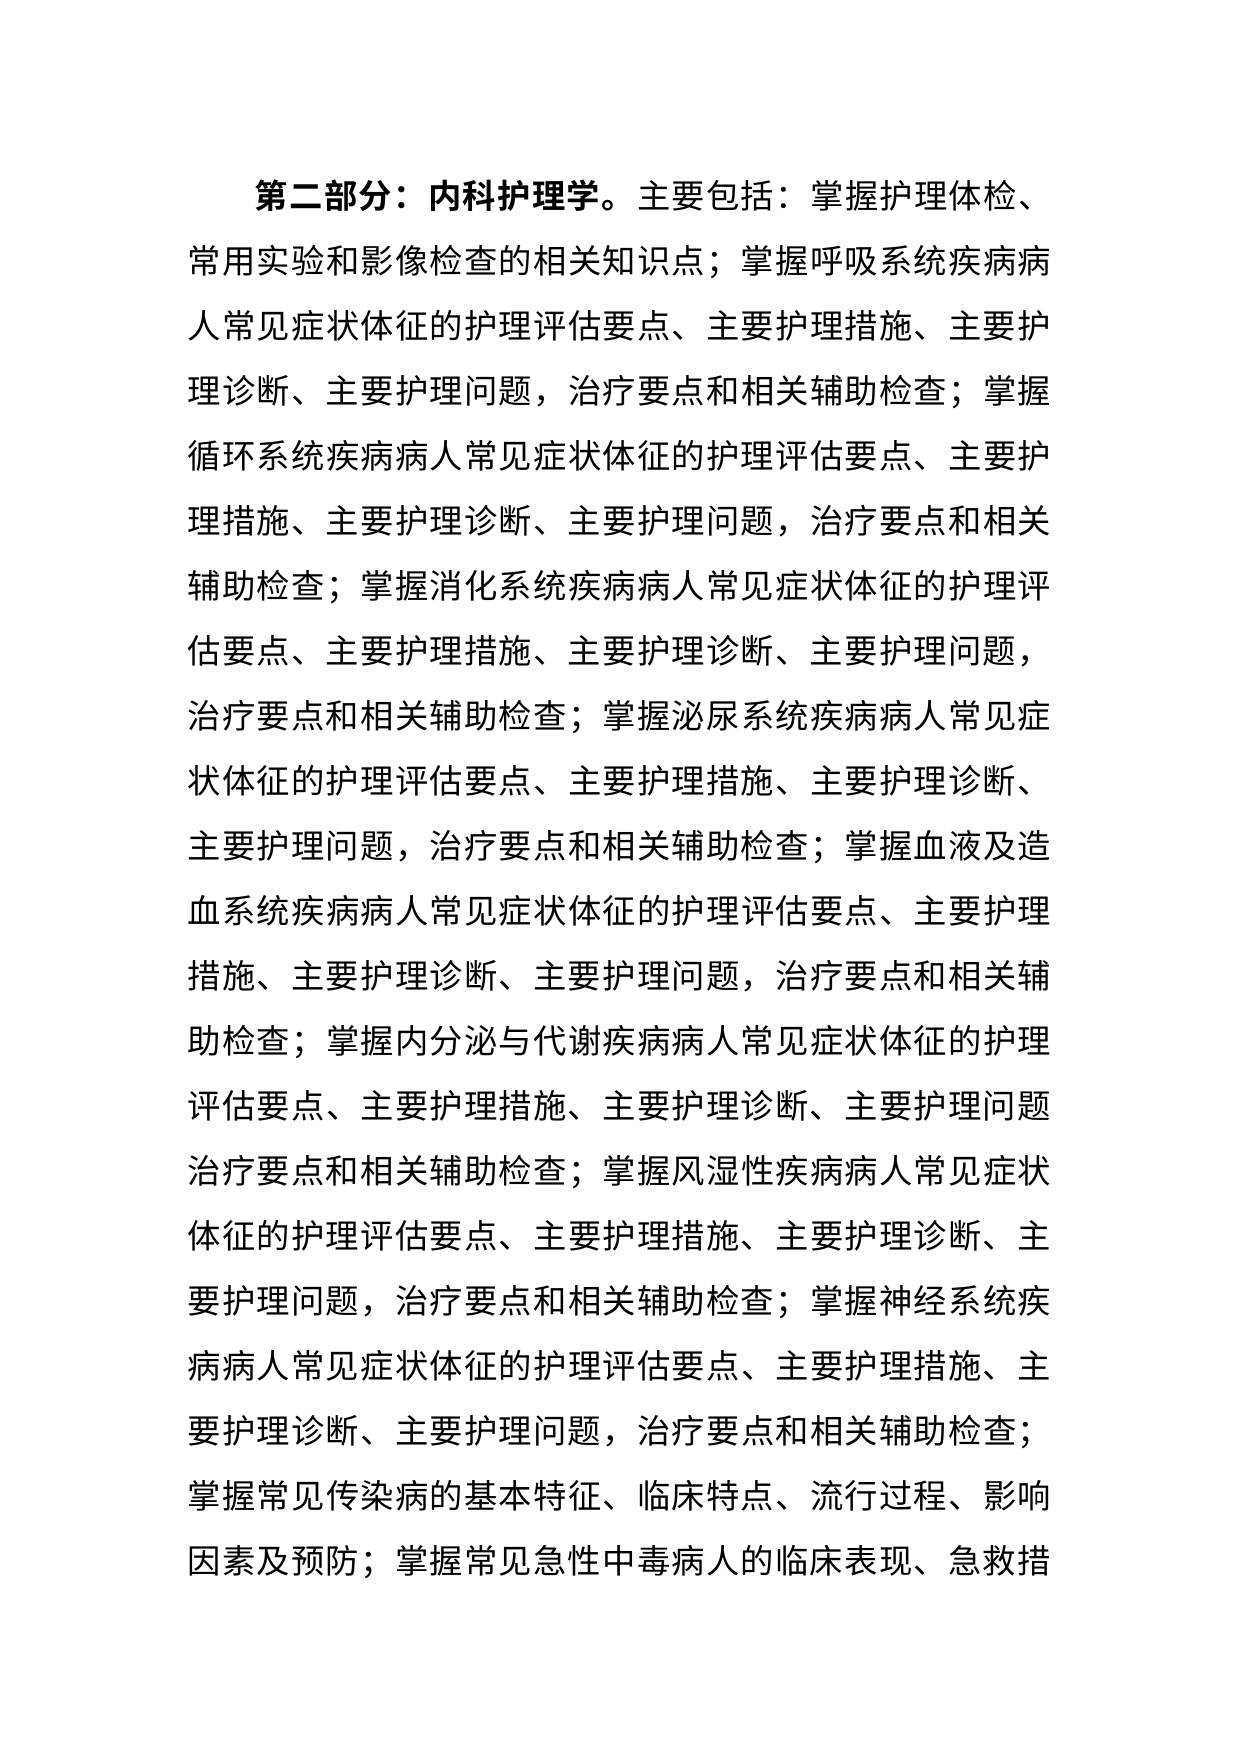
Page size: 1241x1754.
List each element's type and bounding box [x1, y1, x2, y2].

text [187, 162, 1053, 1592]
